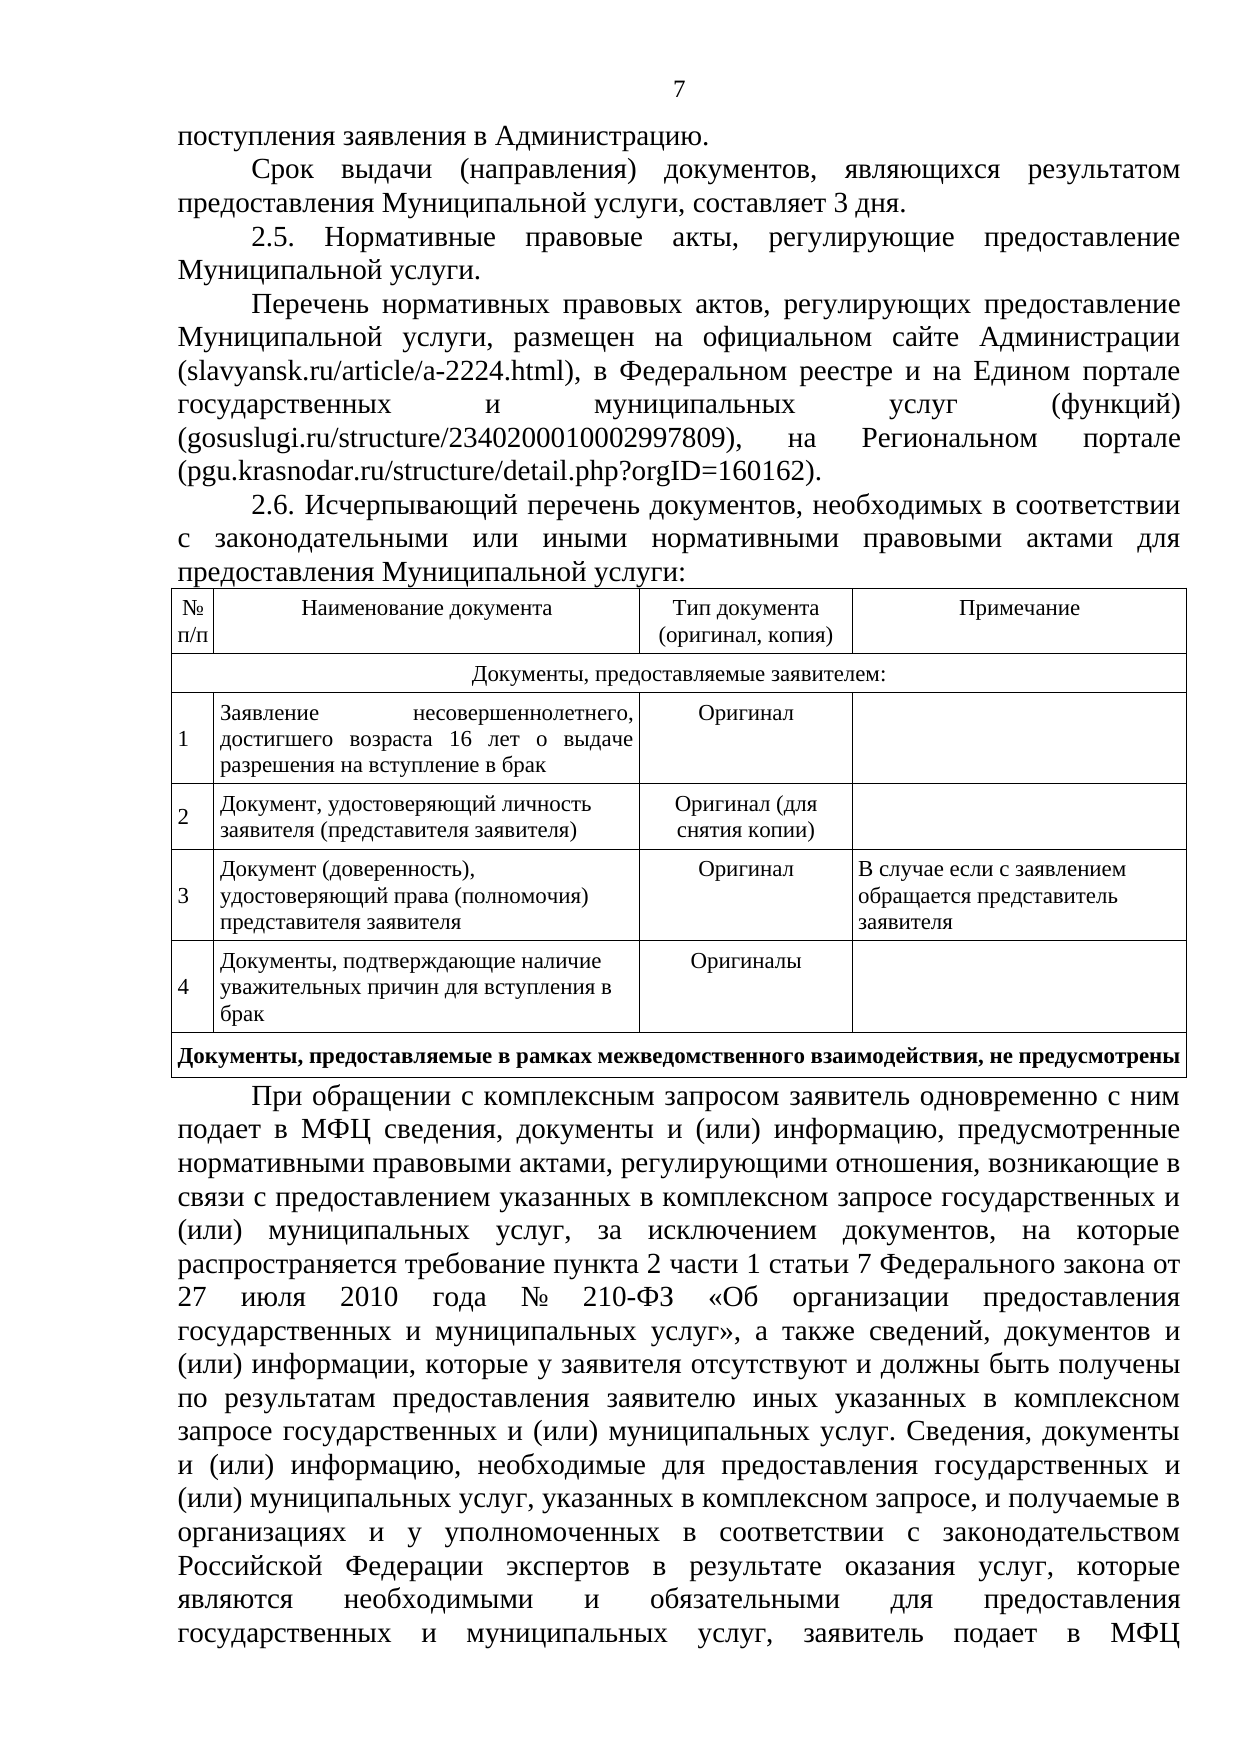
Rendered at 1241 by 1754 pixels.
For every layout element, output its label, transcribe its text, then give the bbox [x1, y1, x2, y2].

table_cell 3 [172, 850, 213, 940]
table_header № п/п [172, 589, 213, 653]
table_cell Оригинал [640, 693, 852, 783]
table_cell В случае если с заявлением обращается представитель заявителя [853, 850, 1186, 940]
table_header Примечание [853, 589, 1186, 653]
table_cell Оригиналы [640, 941, 852, 1032]
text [177, 1078, 1181, 1648]
table_cell Документы, предоставляемые заявителем: [172, 654, 1186, 692]
table_header Наименование документа [214, 589, 639, 653]
table_cell [853, 941, 1186, 1032]
table_cell [853, 784, 1186, 848]
table_header Тип документа (оригинал, копия) [640, 589, 852, 653]
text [177, 118, 1181, 152]
table_cell Оригинал [640, 850, 852, 940]
table_cell [853, 693, 1186, 783]
table_cell Заявление несовершеннолетнего, достигшего возраста 16 лет о выдаче разрешения на вступление в брак [214, 693, 639, 783]
table_cell Документы, предоставляемые в рамках межведомственного взаимодействия, не предусмотрены [172, 1033, 1186, 1077]
table_cell Документ (доверенность), удостоверяющий права (полномочия) представителя заявителя [214, 850, 639, 940]
table_cell 2 [172, 784, 213, 848]
text Срок выдачи (направления) документов, являющихся результатом предоставления Муниципальной услуги, составляет 3 дня. [177, 152, 1181, 219]
table_cell Документы, подтверждающие наличие уважительных причин для вступления в брак [214, 941, 639, 1032]
table_cell Оригинал (для снятия копии) [640, 784, 852, 848]
text 2.5. Нормативные правовые акты, регулирующие предоставление Муниципальной услуги. [177, 219, 1181, 286]
table_cell Документ, удостоверяющий личность заявителя (представителя заявителя) [214, 784, 639, 848]
text Перечень нормативных правовых актов, регулирующих предоставление Муниципальной услуги, размещен на официальном сайте Администрации (slavyansk.ru/article/a-2224.html), в Федеральном реестре и на Едином портале государственных и муниципальных услуг (функций) (gosuslugi.ru/structure/2340200010002997809), на Региональном портале (pgu.krasnodar.ru/structure/detail.php?orgID=160162). [177, 286, 1181, 487]
table_cell 1 [172, 693, 213, 783]
table_cell 4 [172, 941, 213, 1032]
text 2.6. Исчерпывающий перечень документов, необходимых в соответствии с законодательными или иными нормативными правовыми актами для предоставления Муниципальной услуги: [177, 487, 1181, 588]
